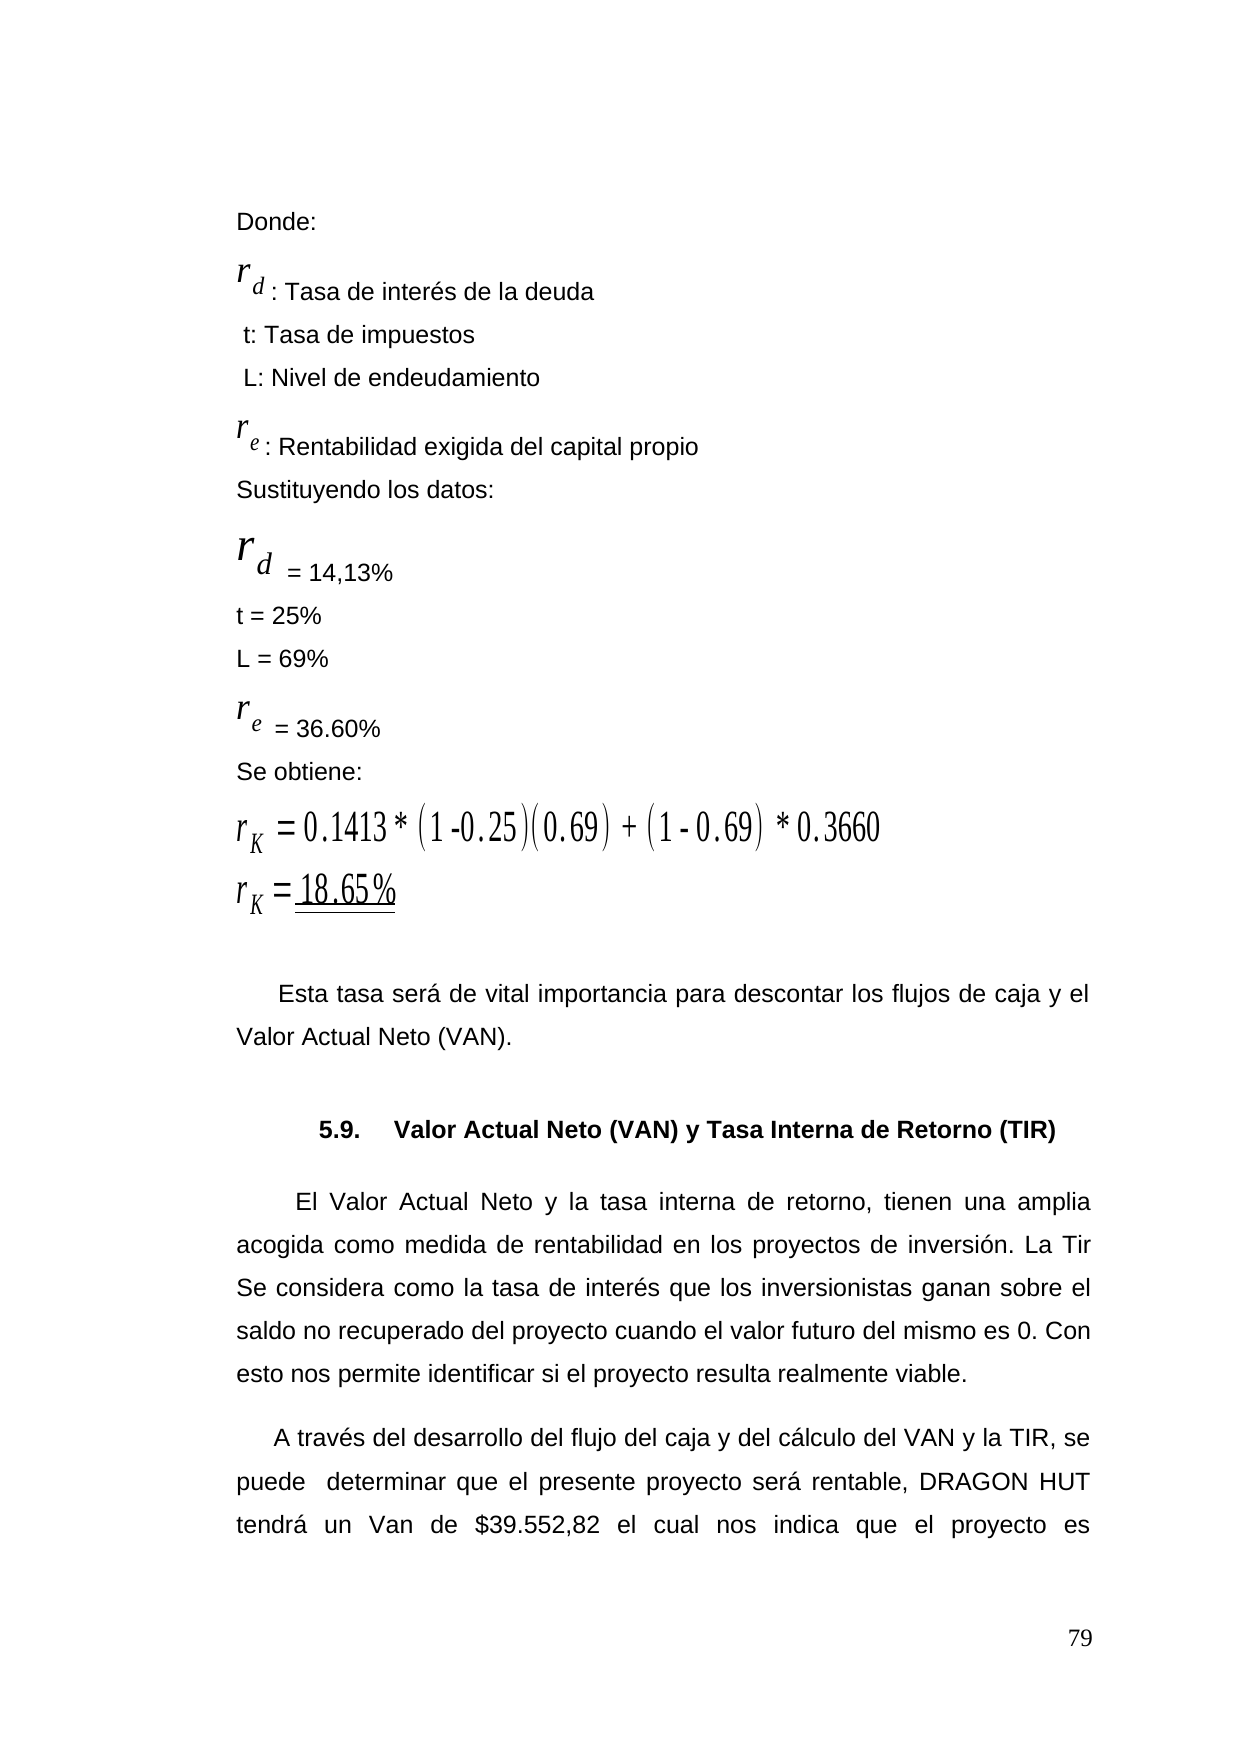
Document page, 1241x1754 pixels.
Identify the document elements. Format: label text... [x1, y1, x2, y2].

text Donde: [236, 207, 1092, 236]
text : Rentabilidad exigida del capital propio [236, 406, 1092, 461]
text = 14,13% [236, 519, 1092, 586]
text El Valor Actual Neto y la tasa interna de retorno, tienen una amplia acogida como medida de rentabilidad en los proyectos de inversión. La Tir Se considera como la tasa de interés que los inversionistas ganan sobre el saldo no recuperado del proyecto cuando el valor futuro del mismo es 0. Con esto nos permite identificar si el proyecto resulta realmente viable. [236, 1187, 1092, 1388]
text Esta tasa será de vital importancia para descontar los flujos de caja y el Valor Actual Neto (VAN). [236, 979, 1092, 1051]
text = 36.60% [236, 687, 1092, 742]
subtitle Valor Actual Neto (VAN) y Tasa Interna de Retorno (TIR) [319, 1115, 1092, 1144]
text t = 25% [236, 601, 1092, 629]
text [236, 1423, 1092, 1538]
text L: Nivel de endeudamiento [236, 363, 1092, 391]
text t: Tasa de impuestos [236, 319, 1092, 348]
text L = 69% [236, 644, 1092, 673]
text : Tasa de interés de la deuda [236, 250, 1092, 305]
text Se obtiene: [236, 757, 1092, 786]
text Sustituyendo los datos: [236, 476, 1092, 504]
